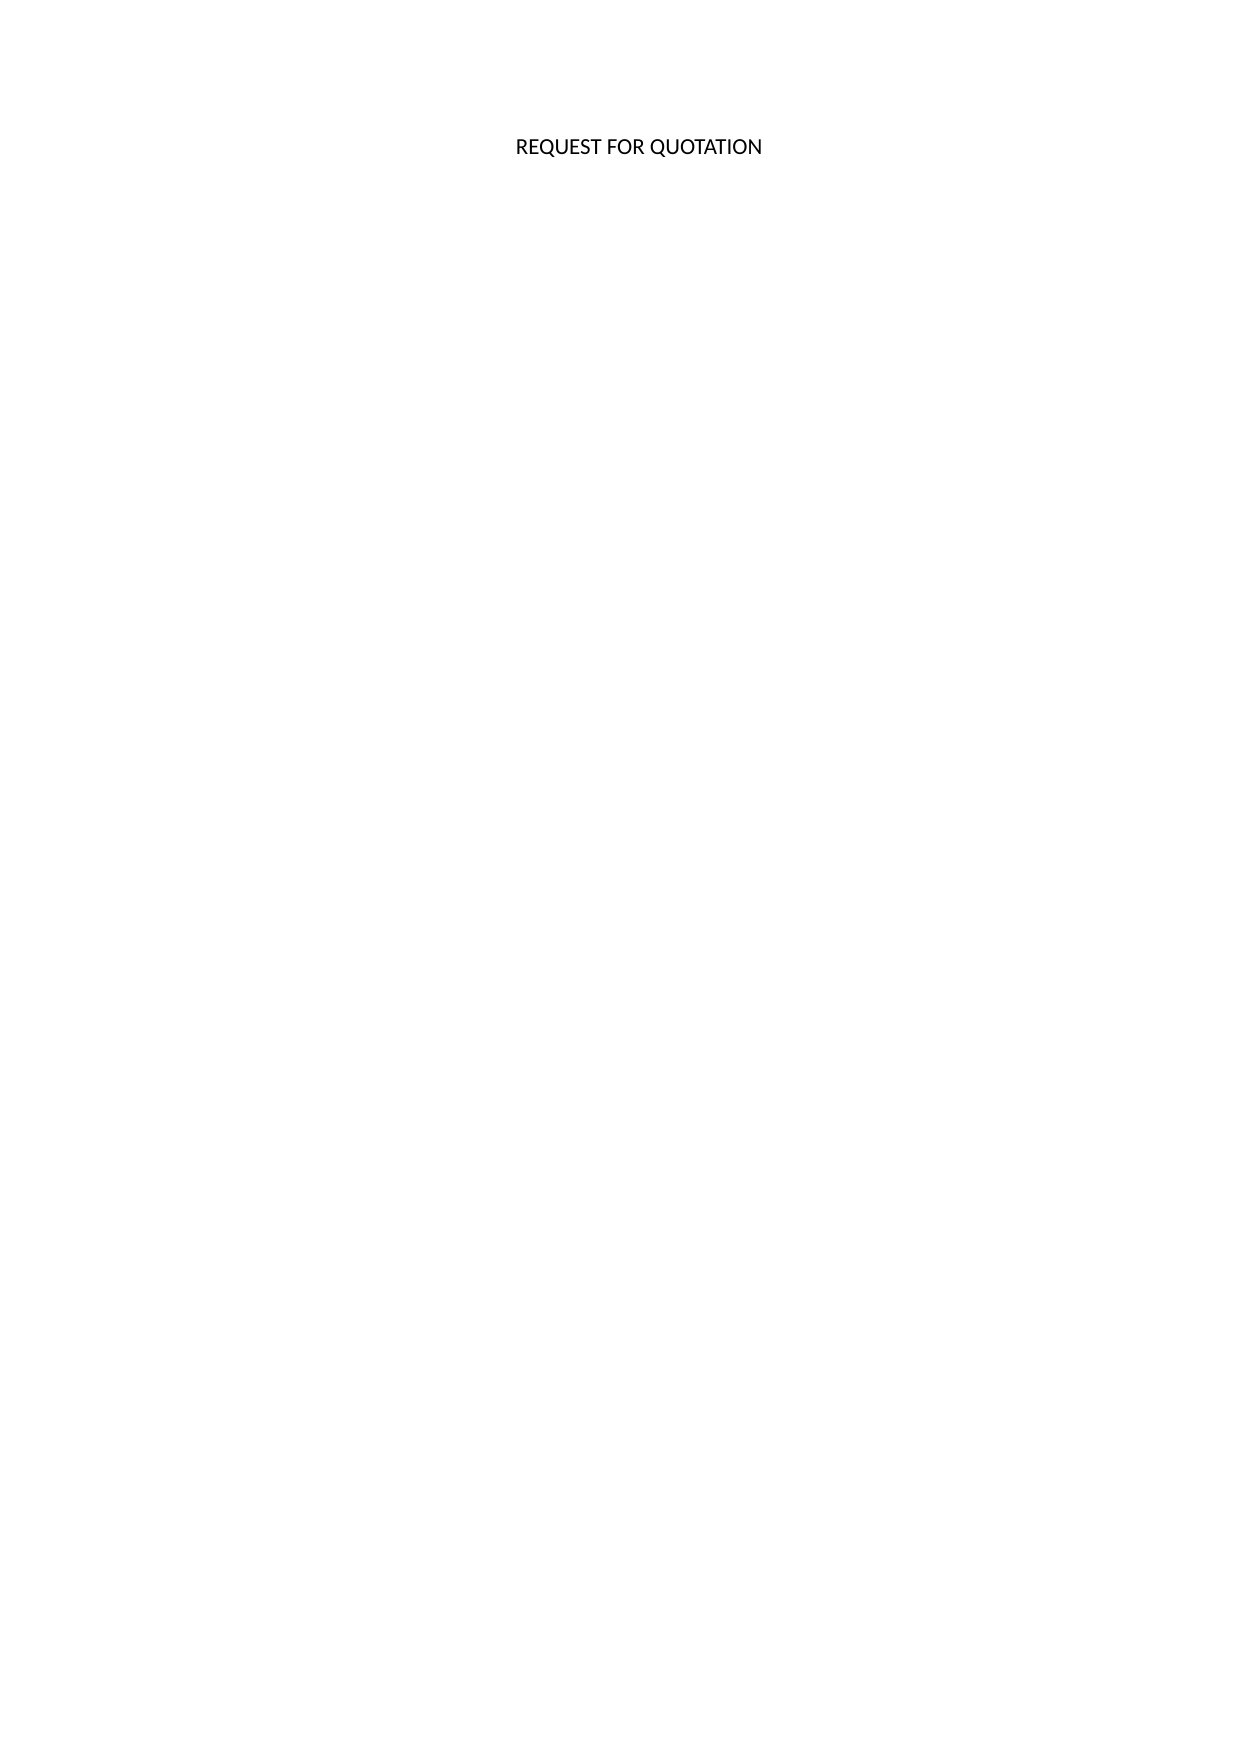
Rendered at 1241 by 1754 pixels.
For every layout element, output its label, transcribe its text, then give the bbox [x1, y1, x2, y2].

text REQUEST FOR QUOTATION [114, 132, 1164, 160]
